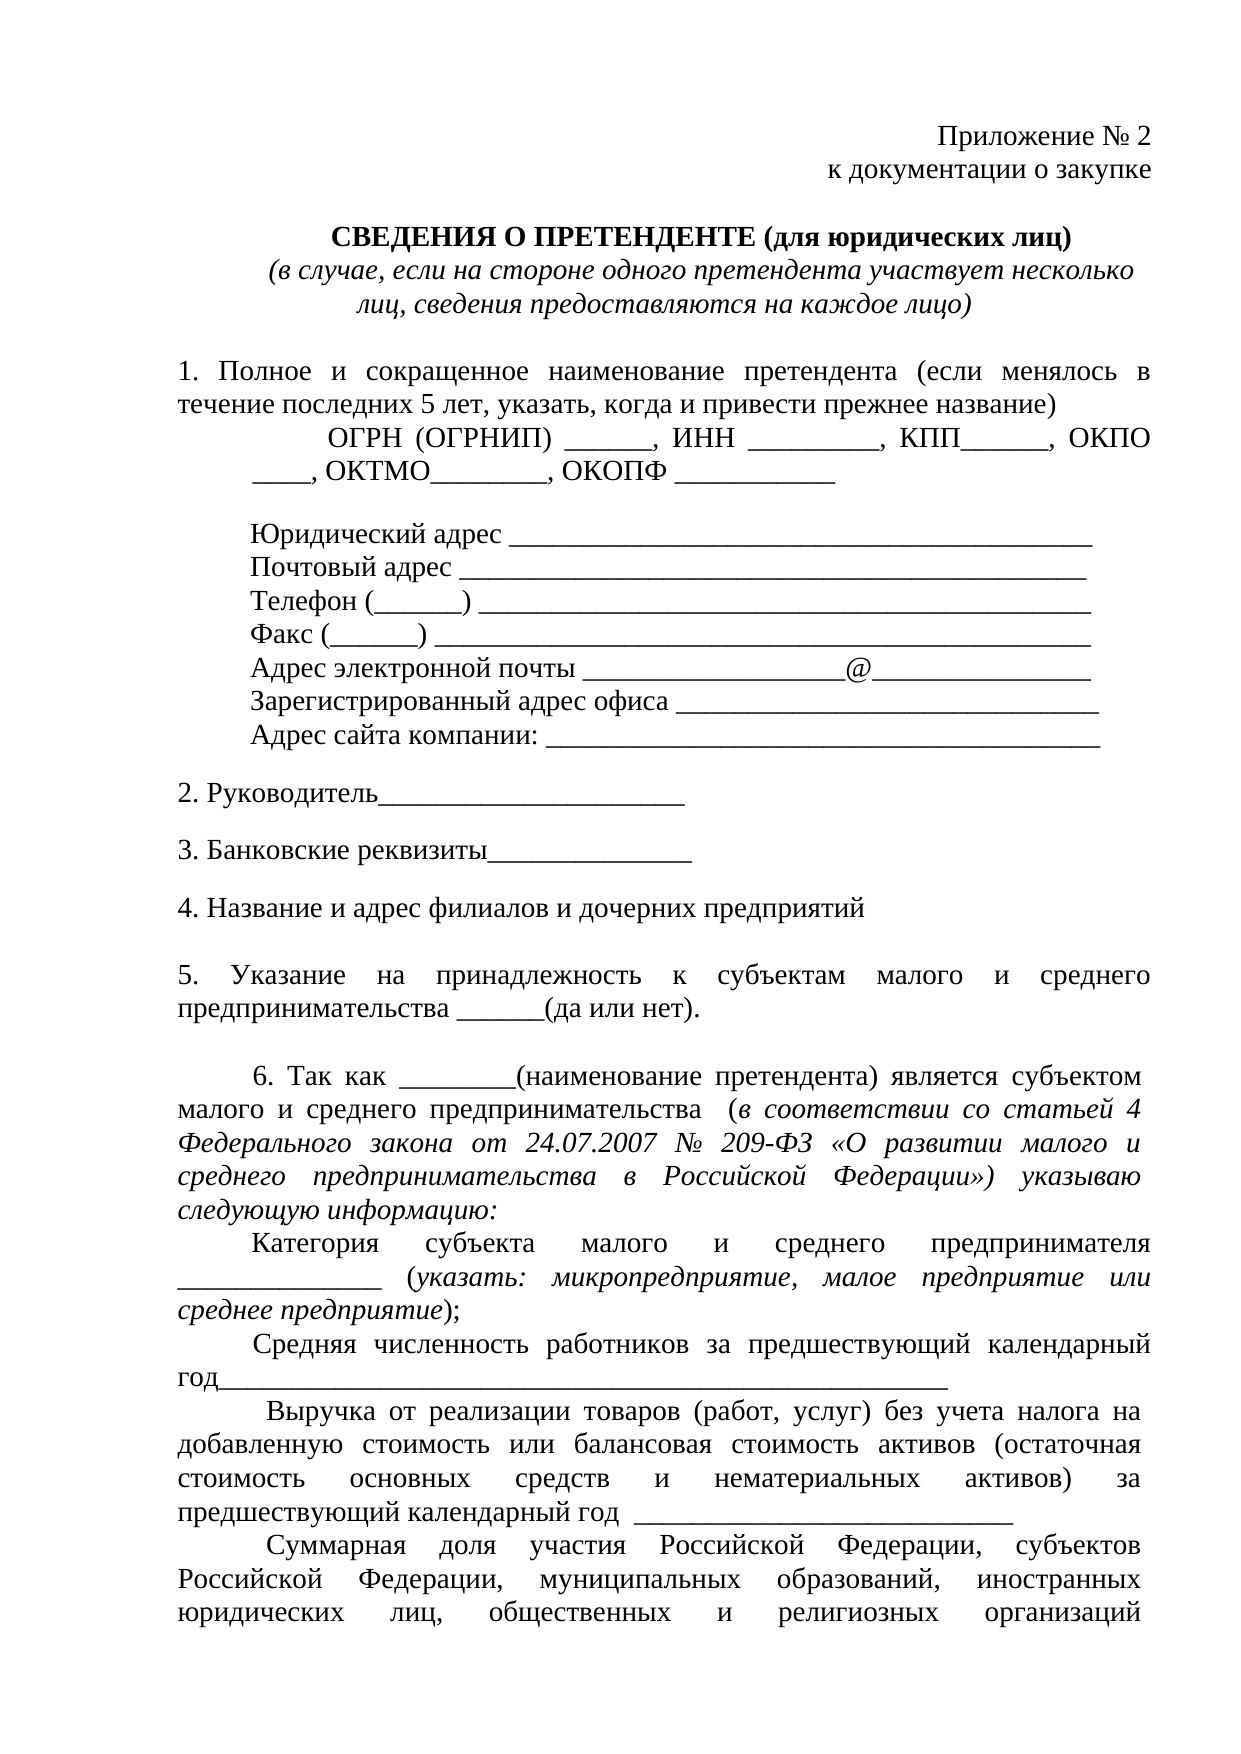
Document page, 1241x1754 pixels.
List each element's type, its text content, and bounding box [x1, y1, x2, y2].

text к документации о закупке [177, 152, 1152, 185]
text СВЕДЕНИЯ О ПРЕТЕНДЕНТЕ (для юридических лиц) [177, 219, 1152, 252]
text 6. Так как ________(наименование претендента) является субъектом малого и среднего предпринимательства (в соответствии со статьей 4 Федерального закона от 24.07.2007 № 209-ФЗ «О развитии малого и среднего предпринимательства в Российской Федерации») указываю следующую информацию: [177, 1058, 1142, 1225]
text Приложение № 2 [177, 118, 1152, 152]
text Выручка от реализации товаров (работ, услуг) без учета налога на добавленную стоимость или балансовая стоимость активов (остаточная стоимость основных средств и нематериальных активов) за предшествующий календарный год __________________________ [177, 1393, 1142, 1527]
text 1. Полное и сокращенное наименование претендента (если менялось в течение последних 5 лет, указать, когда и привести прежнее название) [177, 353, 1152, 420]
text 2. Руководитель_____________________ [177, 775, 1152, 808]
text 3. Банковские реквизиты______________ [177, 832, 1152, 866]
text Зарегистрированный адрес офиса _____________________________ [177, 683, 1152, 717]
text Телефон (______) __________________________________________ [177, 583, 1152, 616]
text ОГРН (ОГРНИП) ______, ИНН _________, КПП______, ОКПО ____, ОКТМО________, ОКОПФ ___________ [252, 420, 1152, 487]
text (в случае, если на стороне одного претендента участвует несколько лиц, сведения предоставляются на каждое лицо) [177, 252, 1152, 319]
text 5. Указание на принадлежность к субъектам малого и среднего предпринимательства ______(да или нет). [177, 957, 1152, 1024]
text Факс (______) _____________________________________________ [177, 616, 1152, 650]
text 4. Название и адрес филиалов и дочерних предприятий [177, 890, 1152, 923]
text Категория субъекта малого и среднего предпринимателя ______________ (указать: микропредприятие, малое предприятие или среднее предприятие); [177, 1225, 1152, 1326]
text Юридический адрес ________________________________________ [177, 516, 1152, 549]
text Адрес электронной почты __________________@_______________ [177, 650, 1152, 683]
text Почтовый адрес ___________________________________________ [177, 549, 1152, 583]
text Средняя численность работников за предшествующий календарный год__________________________________________________ [177, 1326, 1152, 1393]
text Адрес сайта компании: ______________________________________ [177, 717, 1152, 751]
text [177, 1527, 1142, 1628]
